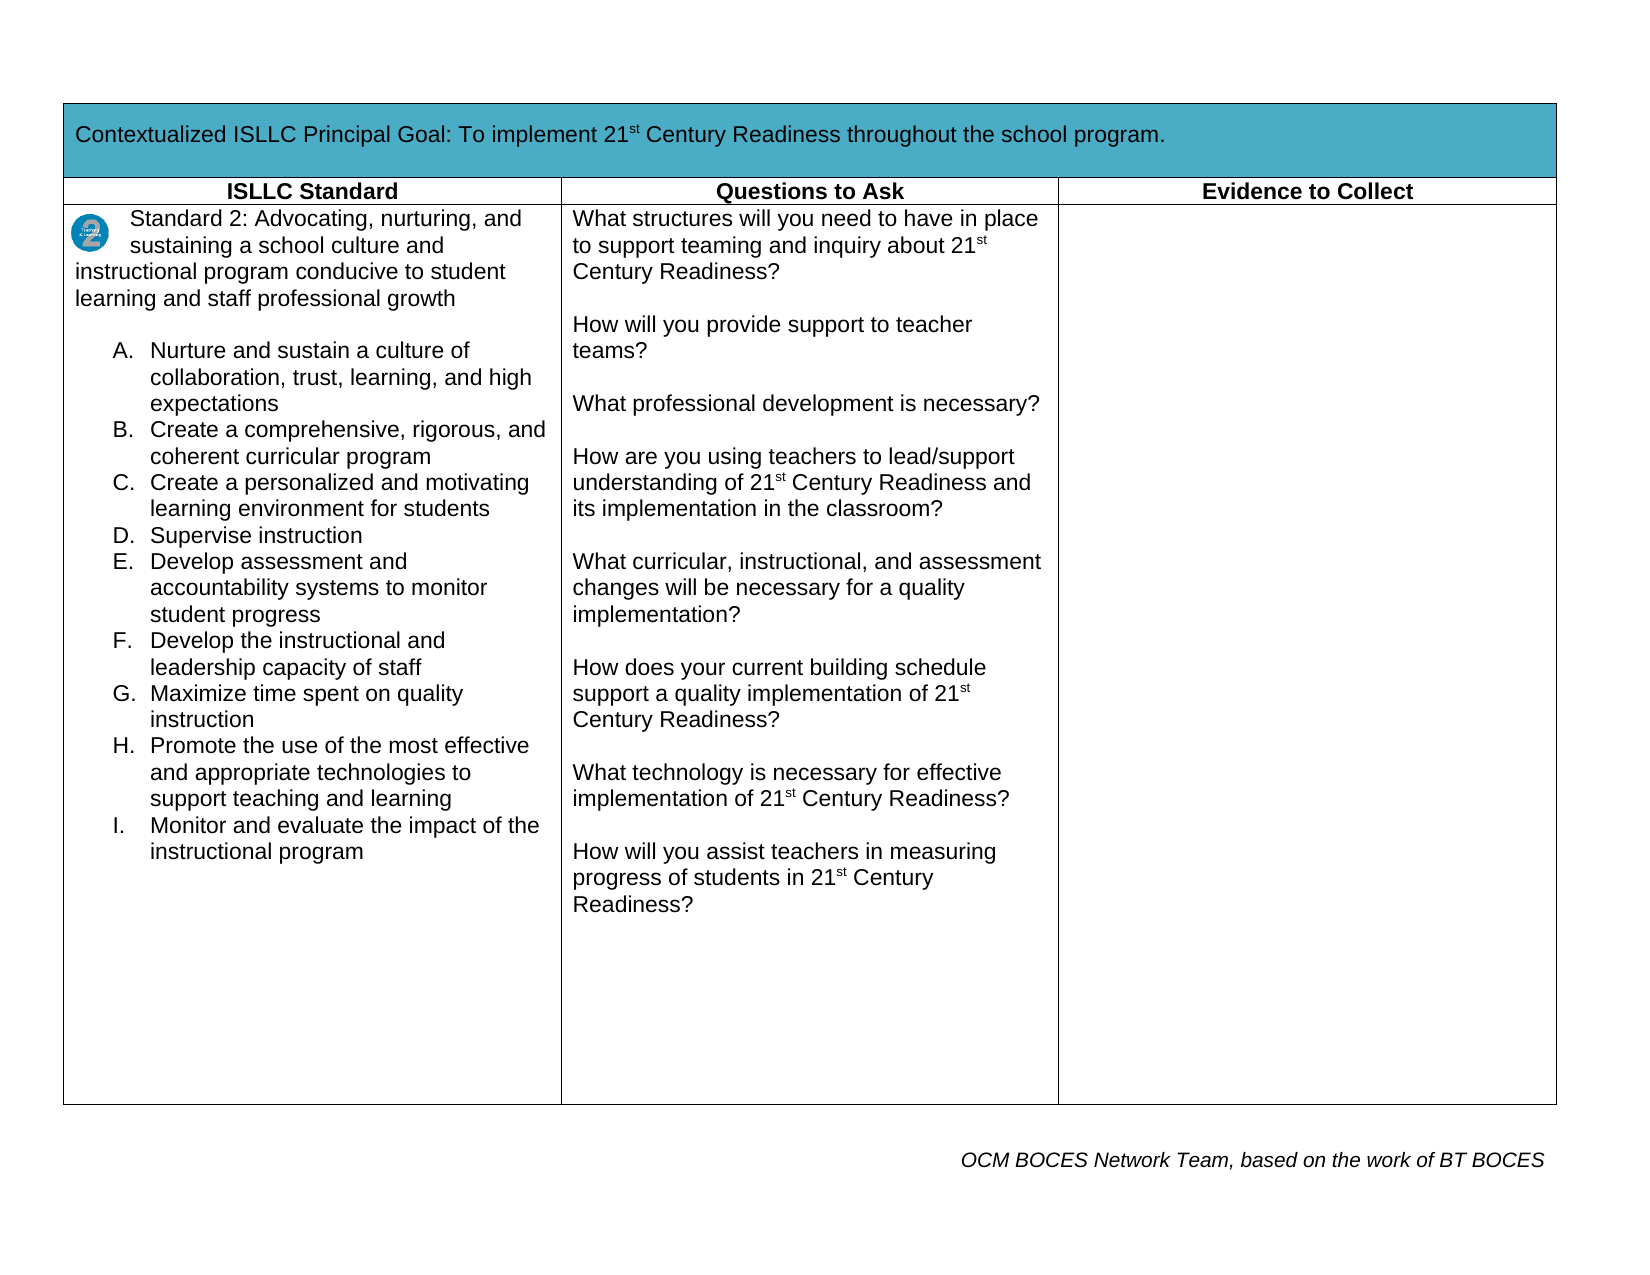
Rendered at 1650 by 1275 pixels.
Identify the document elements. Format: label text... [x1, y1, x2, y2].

picture [63, 205, 117, 259]
table_cell [1059, 205, 1556, 1104]
table_cell Standard 2: Advocating, nurturing, and sustaining a school culture and instructional program conducive to student learning and staff professional growth Nurture and sustain a culture of collaboration, trust, learning, and high expectations Create a comprehensive, rigorous, and coherent curricular program Create a personalized and motivating learning environment for students Supervise instruction Develop assessment and accountability systems to monitor student progress Develop the instructional and leadership capacity of staff Maximize time spent on quality instruction Promote the use of the most effective and appropriate technologies to support teaching and learning Monitor and evaluate the impact of the instructional program [64, 205, 561, 1104]
table_cell Questions to Ask [562, 178, 1058, 204]
table_cell ISLLC Standard [64, 178, 561, 204]
table_cell What structures will you need to have in place to support teaming and inquiry about 21st Century Readiness? How will you provide support to teacher teams? What professional development is necessary? How are you using teachers to lead/support understanding of 21st Century Readiness and its implementation in the classroom? What curricular, instructional, and assessment changes will be necessary for a quality implementation? How does your current building schedule support a quality implementation of 21st Century Readiness? What technology is necessary for effective implementation of 21st Century Readiness? How will you assist teachers in measuring progress of students in 21st Century Readiness? [562, 205, 1058, 1104]
table_header Contextualized ISLLC Principal Goal: To implement 21st Century Readiness throughout the school program. [64, 104, 1556, 177]
table_cell Evidence to Collect [1059, 178, 1556, 204]
